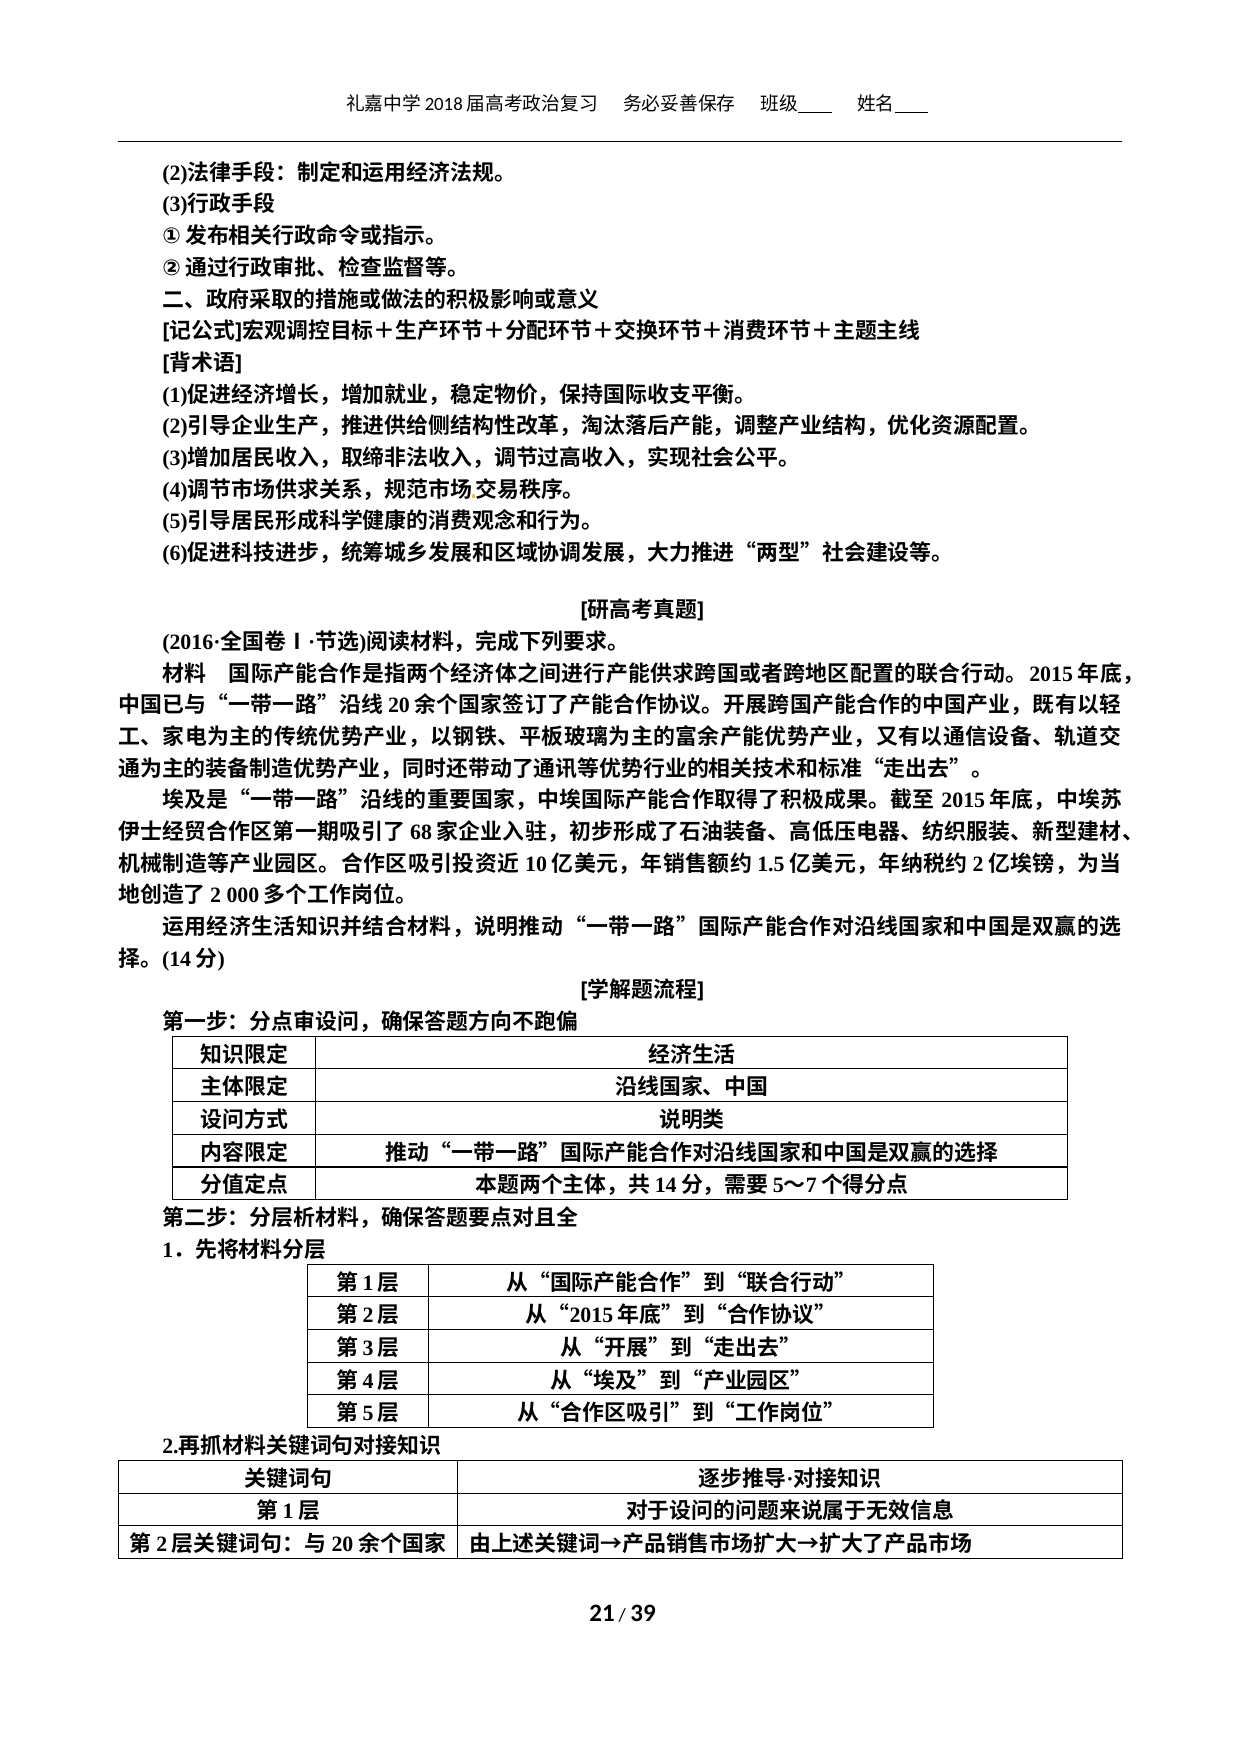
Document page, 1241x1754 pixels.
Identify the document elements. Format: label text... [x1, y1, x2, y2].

table_header 从“国际产能合作”到“联合行动” [429, 1265, 933, 1296]
text (3)增加居民收入，取缔非法收入，调节过高收入，实现社会公平。 [118, 440, 1122, 472]
text (2)引导企业生产，推进供给侧结构性改革，淘汰落后产能，调整产业结构，优化资源配置。 [118, 408, 1122, 440]
table_cell 从“2015年底”到“合作协议” [429, 1297, 933, 1329]
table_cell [458, 1526, 1122, 1558]
table_cell 第4层 [308, 1363, 428, 1394]
text 二、政府采取的措施或做法的积极影响或意义 [118, 282, 1122, 313]
table_cell 从“开展”到“走出去” [429, 1330, 933, 1362]
text [背术语] [118, 345, 1122, 377]
text [学解题流程] [118, 972, 1122, 1004]
table_cell 分值定点 [173, 1168, 315, 1199]
table_header 逐步推导·对接知识 [458, 1461, 1122, 1492]
table_cell 设问方式 [173, 1102, 315, 1134]
text 运用经济生活知识并结合材料，说明推动“一带一路”国际产能合作对沿线国家和中国是双赢的选择。(14分) [118, 909, 1122, 972]
table_cell 第3层 [308, 1330, 428, 1362]
text (4)调节市场供求关系，规范市场交易秩序。 [118, 472, 1122, 503]
table_cell 主体限定 [173, 1069, 315, 1101]
text 第一步：分点审设问，确保答题方向不跑偏 [118, 1004, 1122, 1036]
table_cell 说明类 [316, 1102, 1067, 1134]
table_cell 第2层 [308, 1297, 428, 1329]
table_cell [119, 1526, 457, 1558]
text (5)引导居民形成科学健康的消费观念和行为。 [118, 503, 1122, 535]
table_cell 沿线国家、中国 [316, 1069, 1067, 1101]
text (2016·全国卷Ⅰ·节选)阅读材料，完成下列要求。 [118, 624, 1122, 656]
text 埃及是“一带一路”沿线的重要国家，中埃国际产能合作取得了积极成果。截至2015年底，中埃苏伊士经贸合作区第一期吸引了68家企业入驻，初步形成了石油装备、高低压电器、纺织服装、新型建材、机械制造等产业园区。合作区吸引投资近10亿美元，年销售额约1.5亿美元，年纳税约2亿埃镑，为当地创造了2 000多个工作岗位。 [118, 782, 1122, 909]
text ②通过行政审批、检查监督等。 [118, 250, 1122, 282]
text ①发布相关行政命令或指示。 [118, 218, 1122, 250]
text 1．先将材料分层 [118, 1232, 1122, 1263]
text (2)法律手段：制定和运用经济法规。 [118, 155, 1122, 186]
text 2.再抓材料关键词句对接知识 [118, 1428, 1122, 1460]
text (3)行政手段 [118, 186, 1122, 218]
table_header 经济生活 [316, 1037, 1067, 1068]
table_cell 本题两个主体，共14分，需要5～7个得分点 [316, 1168, 1067, 1199]
table_header 关键词句 [119, 1461, 457, 1492]
text 材料 国际产能合作是指两个经济体之间进行产能供求跨国或者跨地区配置的联合行动。2015年底，中国已与“一带一路”沿线20余个国家签订了产能合作协议。开展跨国产能合作的中国产业，既有以轻工、家电为主的传统优势产业，以钢铁、平板玻璃为主的富余产能优势产业，又有以通信设备、轨道交通为主的装备制造优势产业，同时还带动了通讯等优势行业的相关技术和标准“走出去”。 [118, 656, 1122, 782]
text (1)促进经济增长，增加就业，稳定物价，保持国际收支平衡。 [118, 377, 1122, 408]
table_cell 第1层 [119, 1494, 457, 1525]
text 第二步：分层析材料，确保答题要点对且全 [118, 1200, 1122, 1232]
table_header 第1层 [308, 1265, 428, 1296]
text (6)促进科技进步，统筹城乡发展和区域协调发展，大力推进“两型”社会建设等。 [118, 535, 1122, 567]
table_cell 从“埃及”到“产业园区” [429, 1363, 933, 1394]
text [记公式]宏观调控目标＋生产环节＋分配环节＋交换环节＋消费环节＋主题主线 [118, 313, 1122, 345]
table_cell 推动“一带一路”国际产能合作对沿线国家和中国是双赢的选择 [316, 1135, 1067, 1166]
table_cell 内容限定 [173, 1135, 315, 1166]
table_cell 对于设问的问题来说属于无效信息 [458, 1494, 1122, 1525]
table_header 知识限定 [173, 1037, 315, 1068]
table_cell 第5层 [308, 1395, 428, 1427]
text [研高考真题] [118, 592, 1122, 624]
table_cell 从“合作区吸引”到“工作岗位” [429, 1395, 933, 1427]
